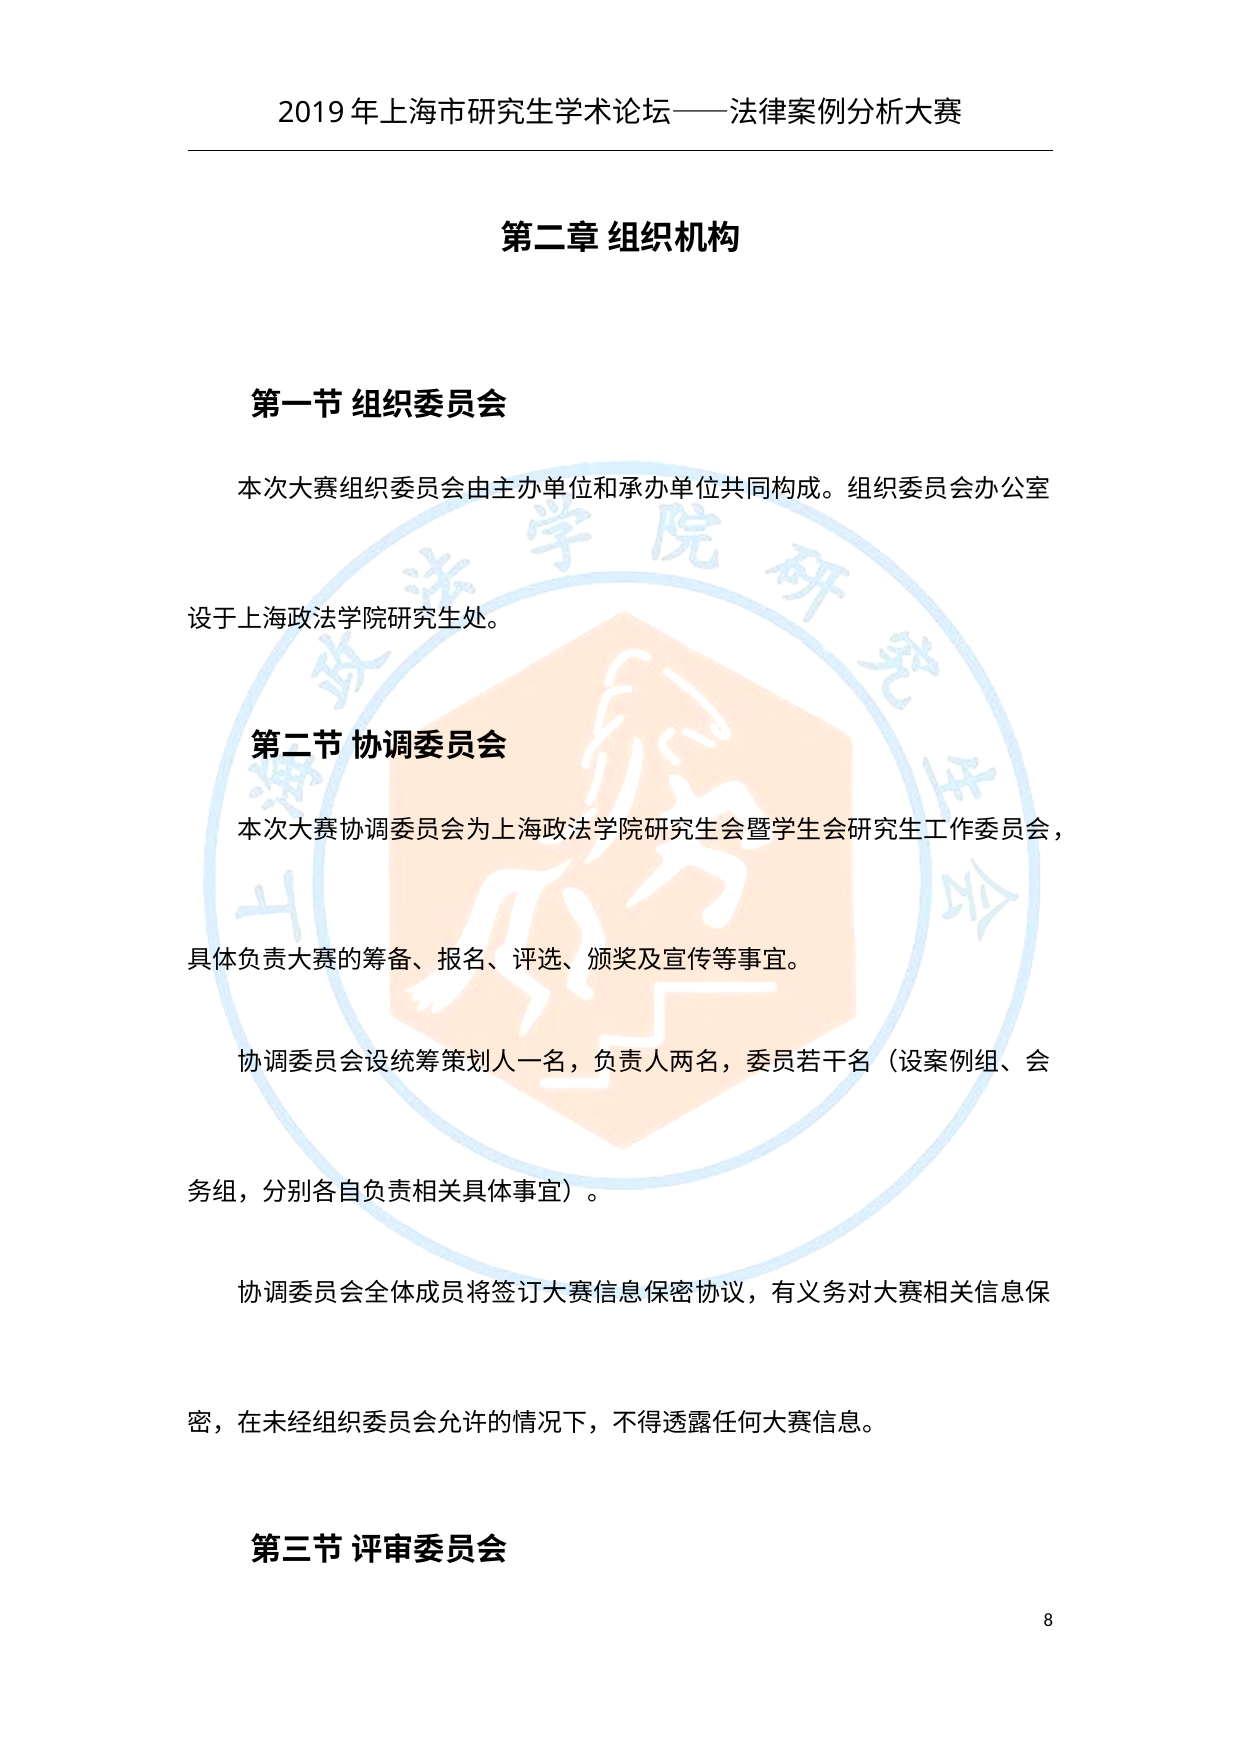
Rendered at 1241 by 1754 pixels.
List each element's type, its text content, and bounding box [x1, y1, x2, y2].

list 本次大赛协调委员会为上海政法学院研究生会暨学生会研究生工作委员会，具体负责大赛的筹备、报名、评选、颁奖及宣传等事宜。 [187, 795, 1053, 990]
list 本次大赛组织委员会由主办单位和承办单位共同构成。组织委员会办公室设于上海政法学院研究生处。 [187, 454, 1053, 649]
subtitle 第二章 组织机构 [187, 202, 1053, 267]
subtitle 第三节 评审委员会 [187, 1514, 1053, 1579]
list 协调委员会设统筹策划人一名，负责人两名，委员若干名（设案例组、会务组，分别各自负责相关具体事宜）。 [187, 1027, 1053, 1222]
list 协调委员会全体成员将签订大赛信息保密协议，有义务对大赛相关信息保密，在未经组织委员会允许的情况下，不得透露任何大赛信息。 [187, 1258, 1053, 1453]
subtitle 第一节 组织委员会 [187, 369, 1053, 434]
subtitle 第二节 协调委员会 [187, 711, 1053, 776]
